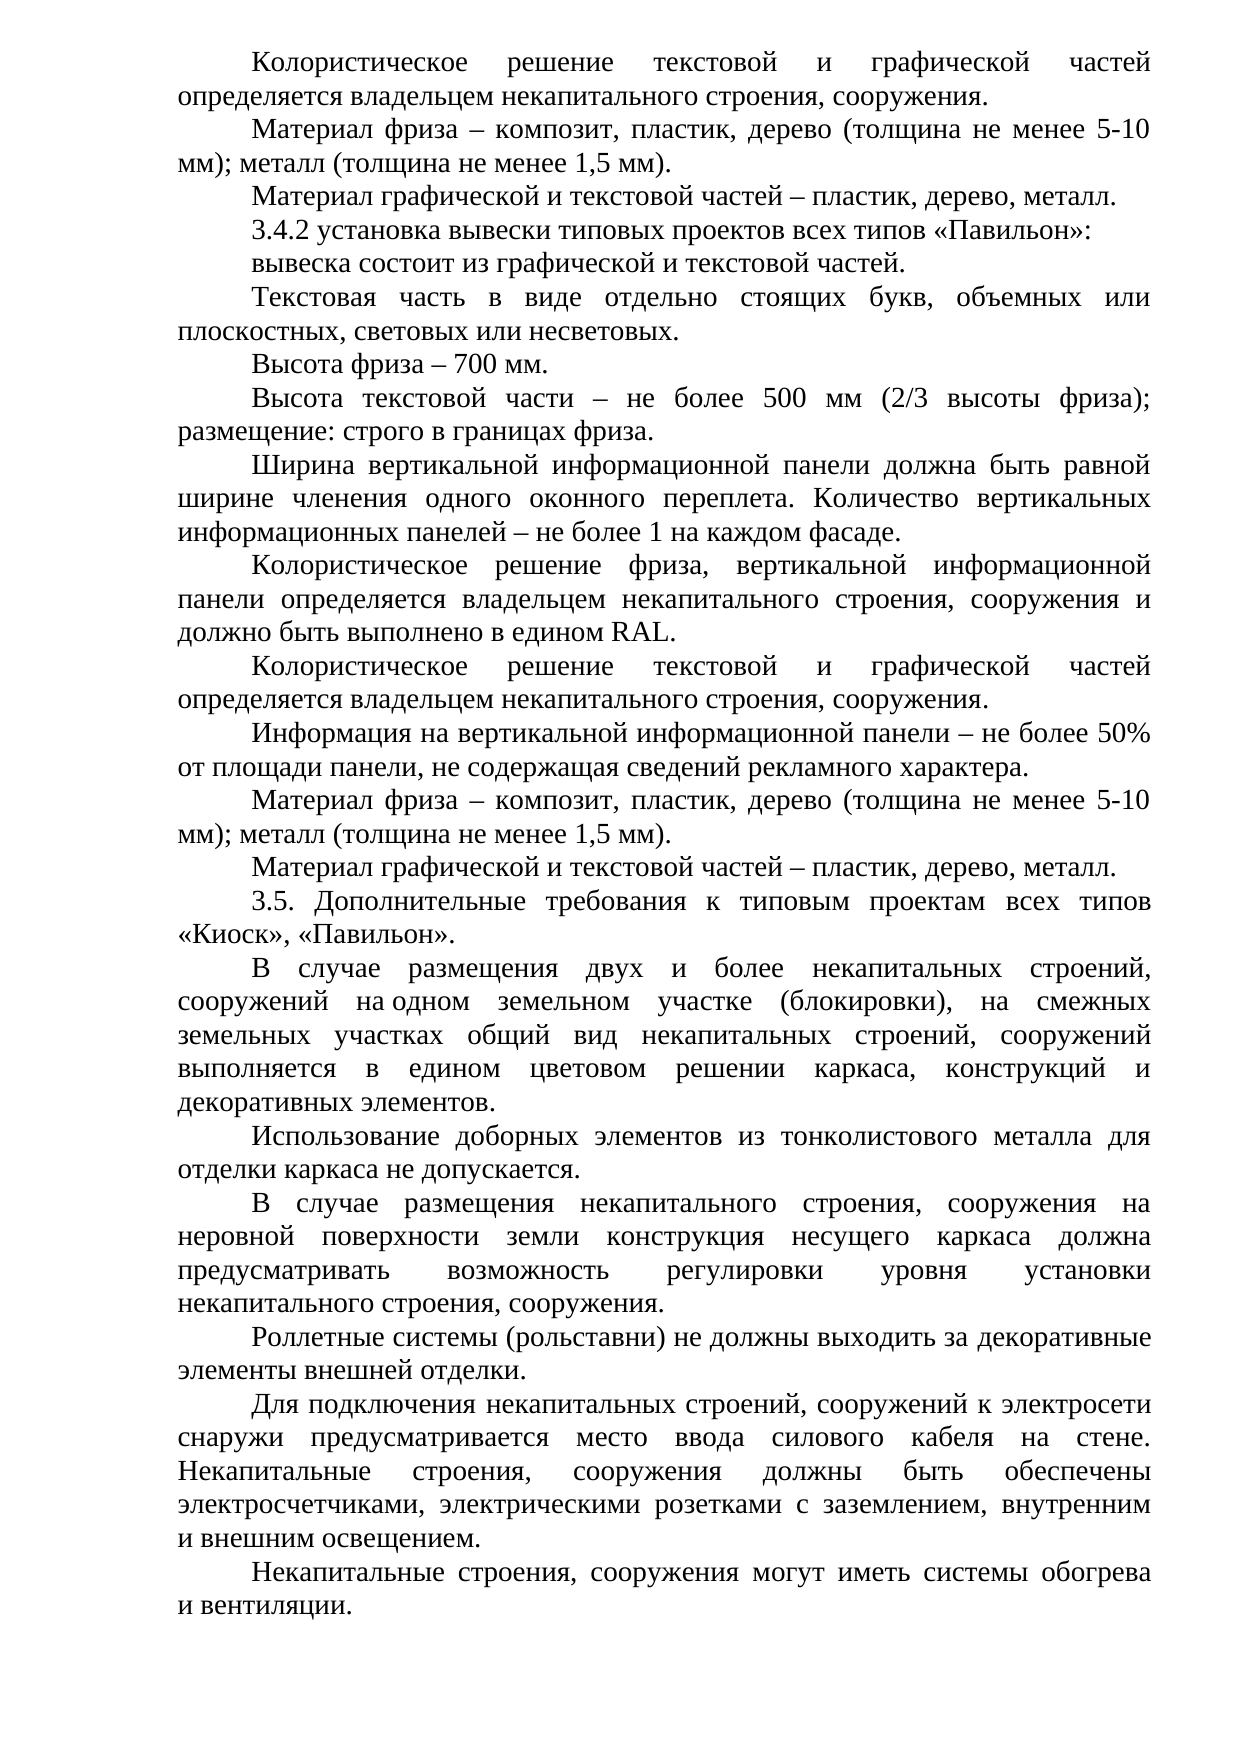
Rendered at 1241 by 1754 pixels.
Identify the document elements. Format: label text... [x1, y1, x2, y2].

text Для подключения некапитальных строений, сооружений к электросети снаружи предусматривается место ввода силового кабеля на стене. Некапитальные строения, сооружения должны быть обеспечены электросчетчиками, электрическими розетками с заземлением, внутренним и внешним освещением. [177, 1386, 1152, 1554]
text Материал графической и текстовой частей – пластик, дерево, металл. [177, 178, 1152, 212]
text В случае размещения двух и более некапитальных строений, сооружений на одном земельном участке (блокировки), на смежных земельных участках общий вид некапитальных строений, сооружений выполняется в едином цветовом решении каркаса, конструкций и декоративных элементов. [177, 950, 1152, 1118]
text Материал фриза – композит, пластик, дерево (толщина не менее 5-10 мм); металл (толщина не менее 1,5 мм). [177, 782, 1152, 849]
text Колористическое решение фриза, вертикальной информационной панели определяется владельцем некапитального строения, сооружения и должно быть выполнено в едином RAL. [177, 547, 1152, 648]
text 3.5. Дополнительные требования к типовым проектам всех типов «Киоск», «Павильон». [177, 883, 1152, 950]
text Материал фриза – композит, пластик, дерево (толщина не менее 5-10 мм); металл (толщина не менее 1,5 мм). [177, 111, 1152, 178]
text Роллетные системы (рольставни) не должны выходить за декоративные элементы внешней отделки. [177, 1319, 1152, 1386]
text Колористическое решение текстовой и графической частей определяется владельцем некапитального строения, сооружения. [177, 648, 1152, 715]
text В случае размещения некапитального строения, сооружения на неровной поверхности земли конструкция несущего каркаса должна предусматривать возможность регулировки уровня установки некапитального строения, сооружения. [177, 1185, 1152, 1319]
text Текстовая часть в виде отдельно стоящих букв, объемных или плоскостных, световых или несветовых. [177, 279, 1152, 346]
text Высота текстовой части – не более 500 мм (2/3 высоты фриза); размещение: строго в границах фриза. [177, 380, 1152, 447]
text Высота фриза – 700 мм. [177, 346, 1152, 380]
text Информация на вертикальной информационной панели – не более 50% от площади панели, не содержащая сведений рекламного характера. [177, 715, 1152, 782]
text Материал графической и текстовой частей – пластик, дерево, металл. [177, 849, 1152, 883]
text вывеска состоит из графической и текстовой частей. [177, 246, 1152, 279]
text 3.4.2 установка вывески типовых проектов всех типов «Павильон»: [177, 212, 1152, 246]
text Колористическое решение текстовой и графической частей определяется владельцем некапитального строения, сооружения. [177, 44, 1152, 111]
text Использование доборных элементов из тонколистового металла для отделки каркаса не допускается. [177, 1118, 1152, 1185]
text Некапитальные строения, сооружения могут иметь системы обогрева и вентиляции. [177, 1554, 1152, 1621]
text Ширина вертикальной информационной панели должна быть равной ширине членения одного оконного переплета. Количество вертикальных информационных панелей – не более 1 на каждом фасаде. [177, 447, 1152, 547]
